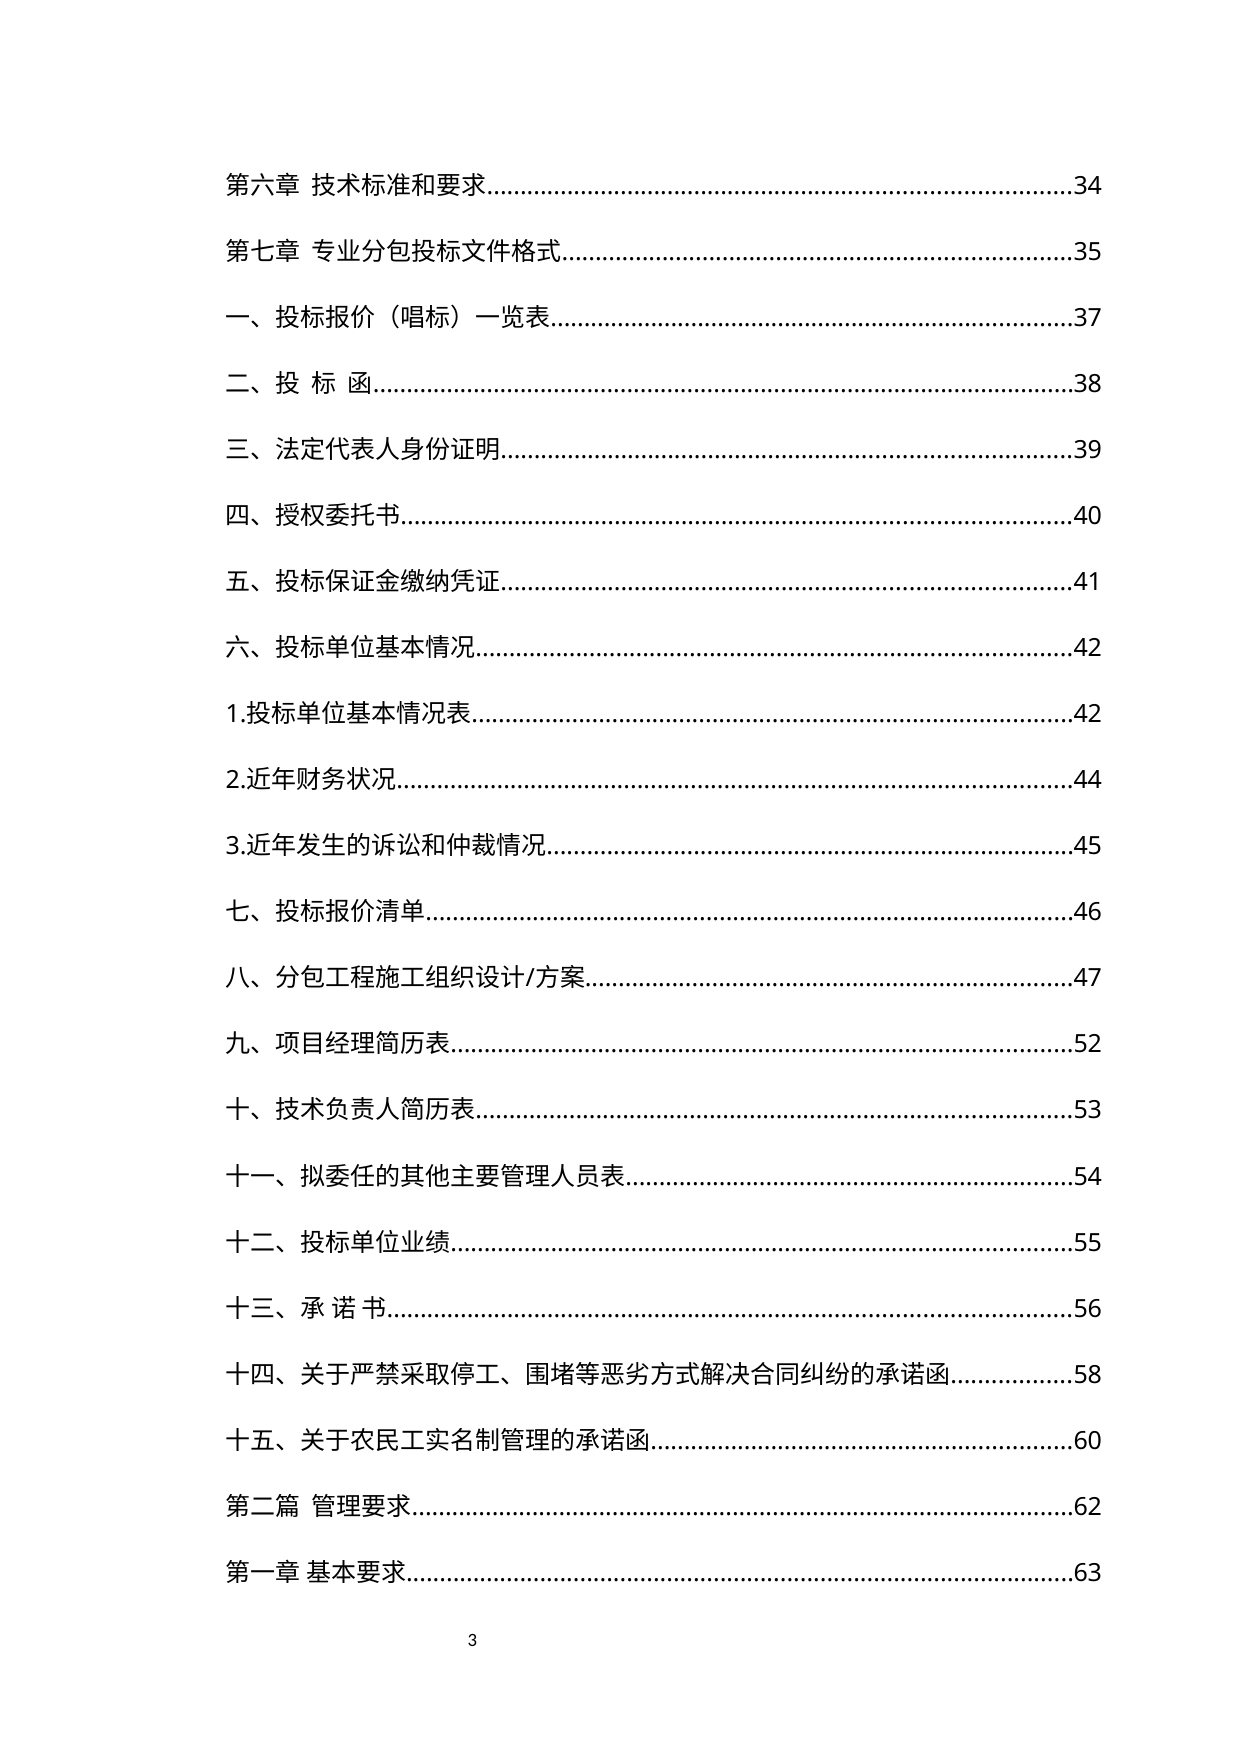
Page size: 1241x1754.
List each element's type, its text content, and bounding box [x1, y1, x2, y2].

text 十一、拟委任的其他主要管理人员表 54 [225, 1141, 1053, 1207]
text 3.近年发生的诉讼和仲裁情况 45 [225, 811, 1053, 877]
text 第一章 基本要求 63 [225, 1537, 1053, 1603]
text 第七章 专业分包投标文件格式 35 [225, 217, 1053, 283]
text 八、分包工程施工组织设计/方案 47 [225, 943, 1053, 1009]
text 第六章 技术标准和要求 34 [225, 151, 1053, 217]
text 二、投 标 函 38 [225, 349, 1053, 415]
text 2.近年财务状况 44 [225, 745, 1053, 811]
text 1.投标单位基本情况表 42 [225, 679, 1053, 745]
text 七、投标报价清单 46 [225, 877, 1053, 943]
text 十三、承 诺 书 56 [225, 1273, 1053, 1339]
text 一、投标报价（唱标）一览表 37 [225, 283, 1053, 349]
text 九、项目经理简历表 52 [225, 1009, 1053, 1075]
text 第二篇 管理要求 62 [225, 1471, 1053, 1537]
text 三、法定代表人身份证明 39 [225, 415, 1053, 481]
text 五、投标保证金缴纳凭证 41 [225, 547, 1053, 613]
text 四、授权委托书 40 [225, 481, 1053, 547]
text 六、投标单位基本情况 42 [225, 613, 1053, 679]
text 十二、投标单位业绩 55 [225, 1207, 1053, 1273]
text 十四、关于严禁采取停工、围堵等恶劣方式解决合同纠纷的承诺函 58 [225, 1339, 1053, 1405]
text 十、技术负责人简历表 53 [225, 1075, 1053, 1141]
text 十五、关于农民工实名制管理的承诺函 60 [225, 1405, 1053, 1471]
